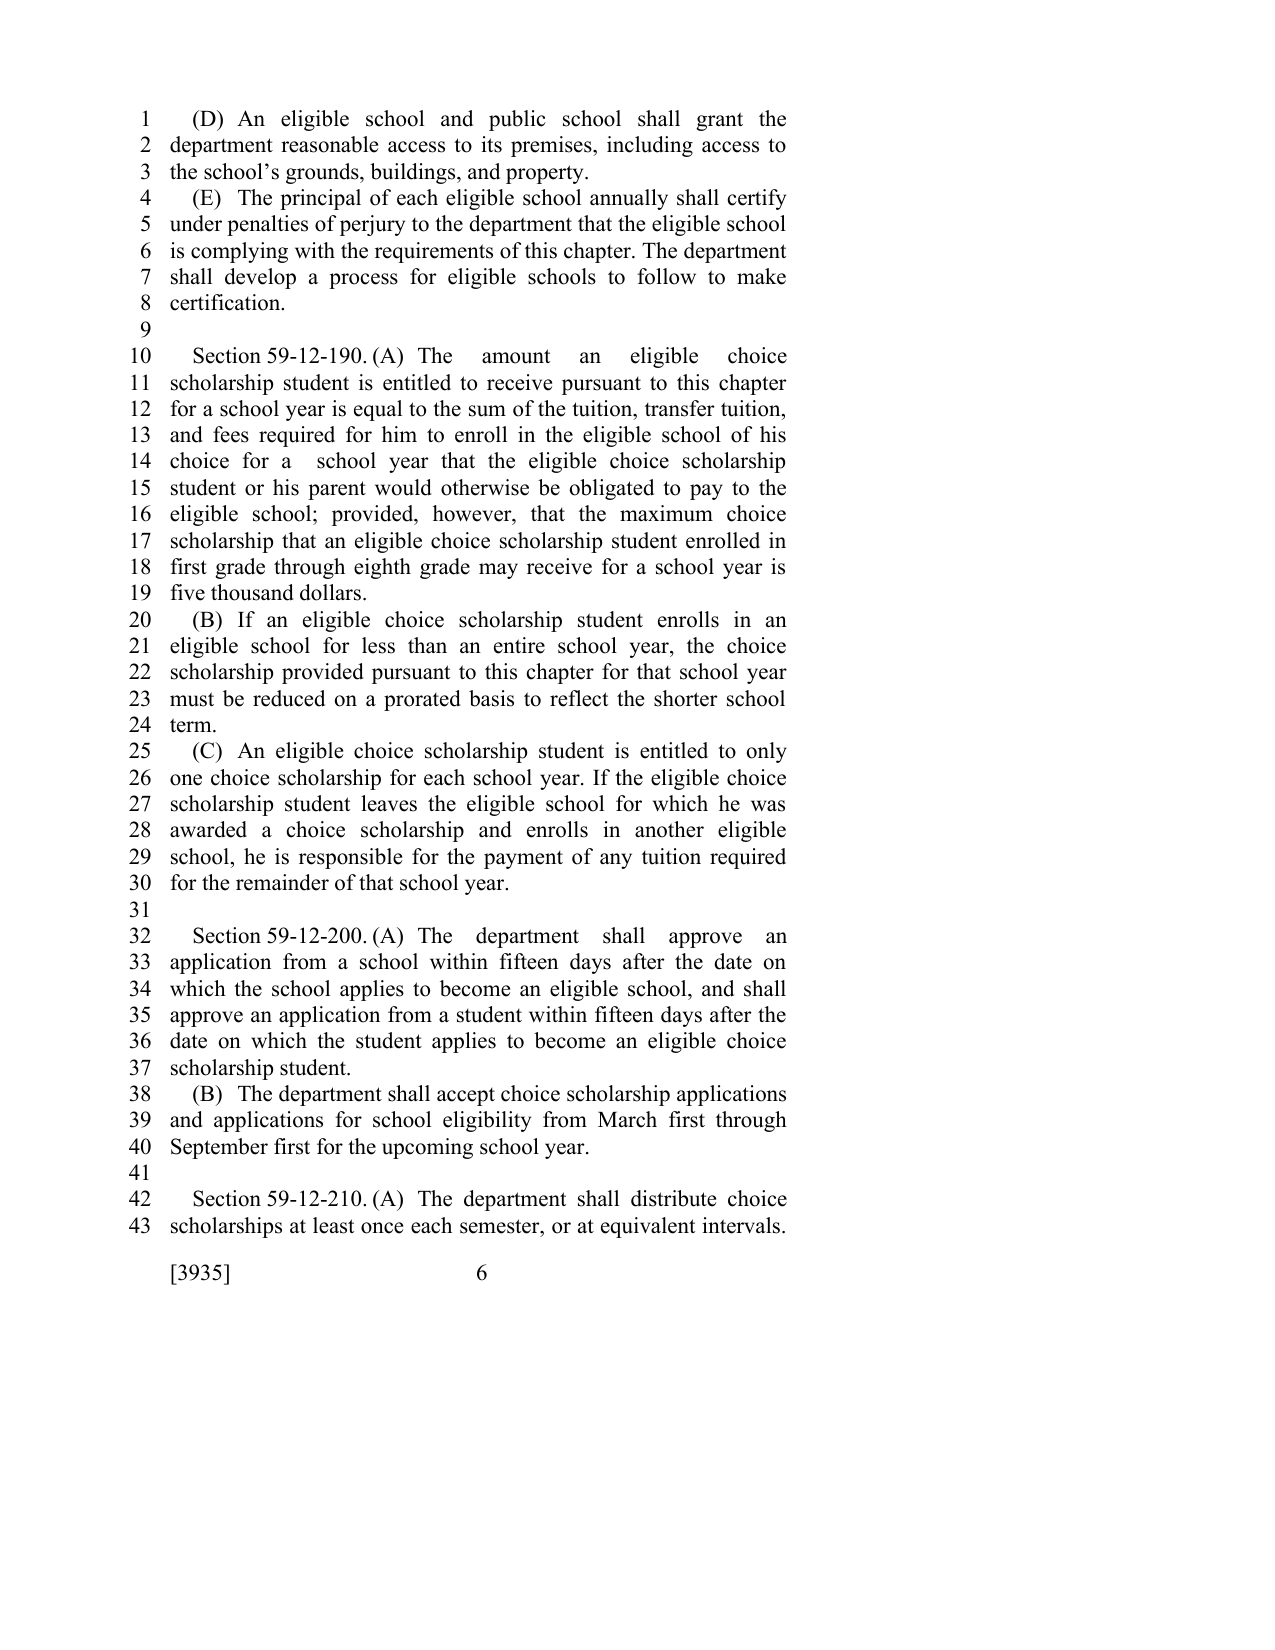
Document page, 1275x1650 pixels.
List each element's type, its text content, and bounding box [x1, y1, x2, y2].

text (C) An eligible choice scholarship student is entitled to only one choice scholarship for each school year. If the eligible choice scholarship student leaves the eligible school for which he was awarded a choice scholarship and enrolls in another eligible school, he is responsible for the payment of any tuition required for the remainder of that school year. [169, 737, 787, 896]
text (D) An eligible school and public school shall grant the department reasonable access to its premises, including access to the school’s grounds, buildings, and property. [169, 105, 787, 184]
text Section 59-12-190. (A) The amount an eligible choice scholarship student is entitled to receive pursuant to this chapter for a school year is equal to the sum of the tuition, transfer tuition, and fees required for him to enroll in the eligible school of his choice for a school year that the eligible choice scholarship student or his parent would otherwise be obligated to pay to the eligible school; provided, however, that the maximum choice scholarship that an eligible choice scholarship student enrolled in first grade through eighth grade may receive for a school year is five thousand dollars. [169, 342, 787, 606]
text (B) The department shall accept choice scholarship applications and applications for school eligibility from March first through September first for the upcoming school year. [169, 1080, 787, 1159]
text (E) The principal of each eligible school annually shall certify under penalties of perjury to the department that the eligible school is complying with the requirements of this chapter. The department shall develop a process for eligible schools to follow to make certification. [169, 184, 787, 316]
text (B) If an eligible choice scholarship student enrolls in an eligible school for less than an entire school year, the choice scholarship provided pursuant to this chapter for that school year must be reduced on a prorated basis to reflect the shorter school term. [169, 606, 787, 737]
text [169, 1186, 787, 1238]
text Section 59-12-200. (A) The department shall approve an application from a school within fifteen days after the date on which the school applies to become an eligible school, and shall approve an application from a student within fifteen days after the date on which the student applies to become an eligible choice scholarship student. [169, 922, 787, 1080]
